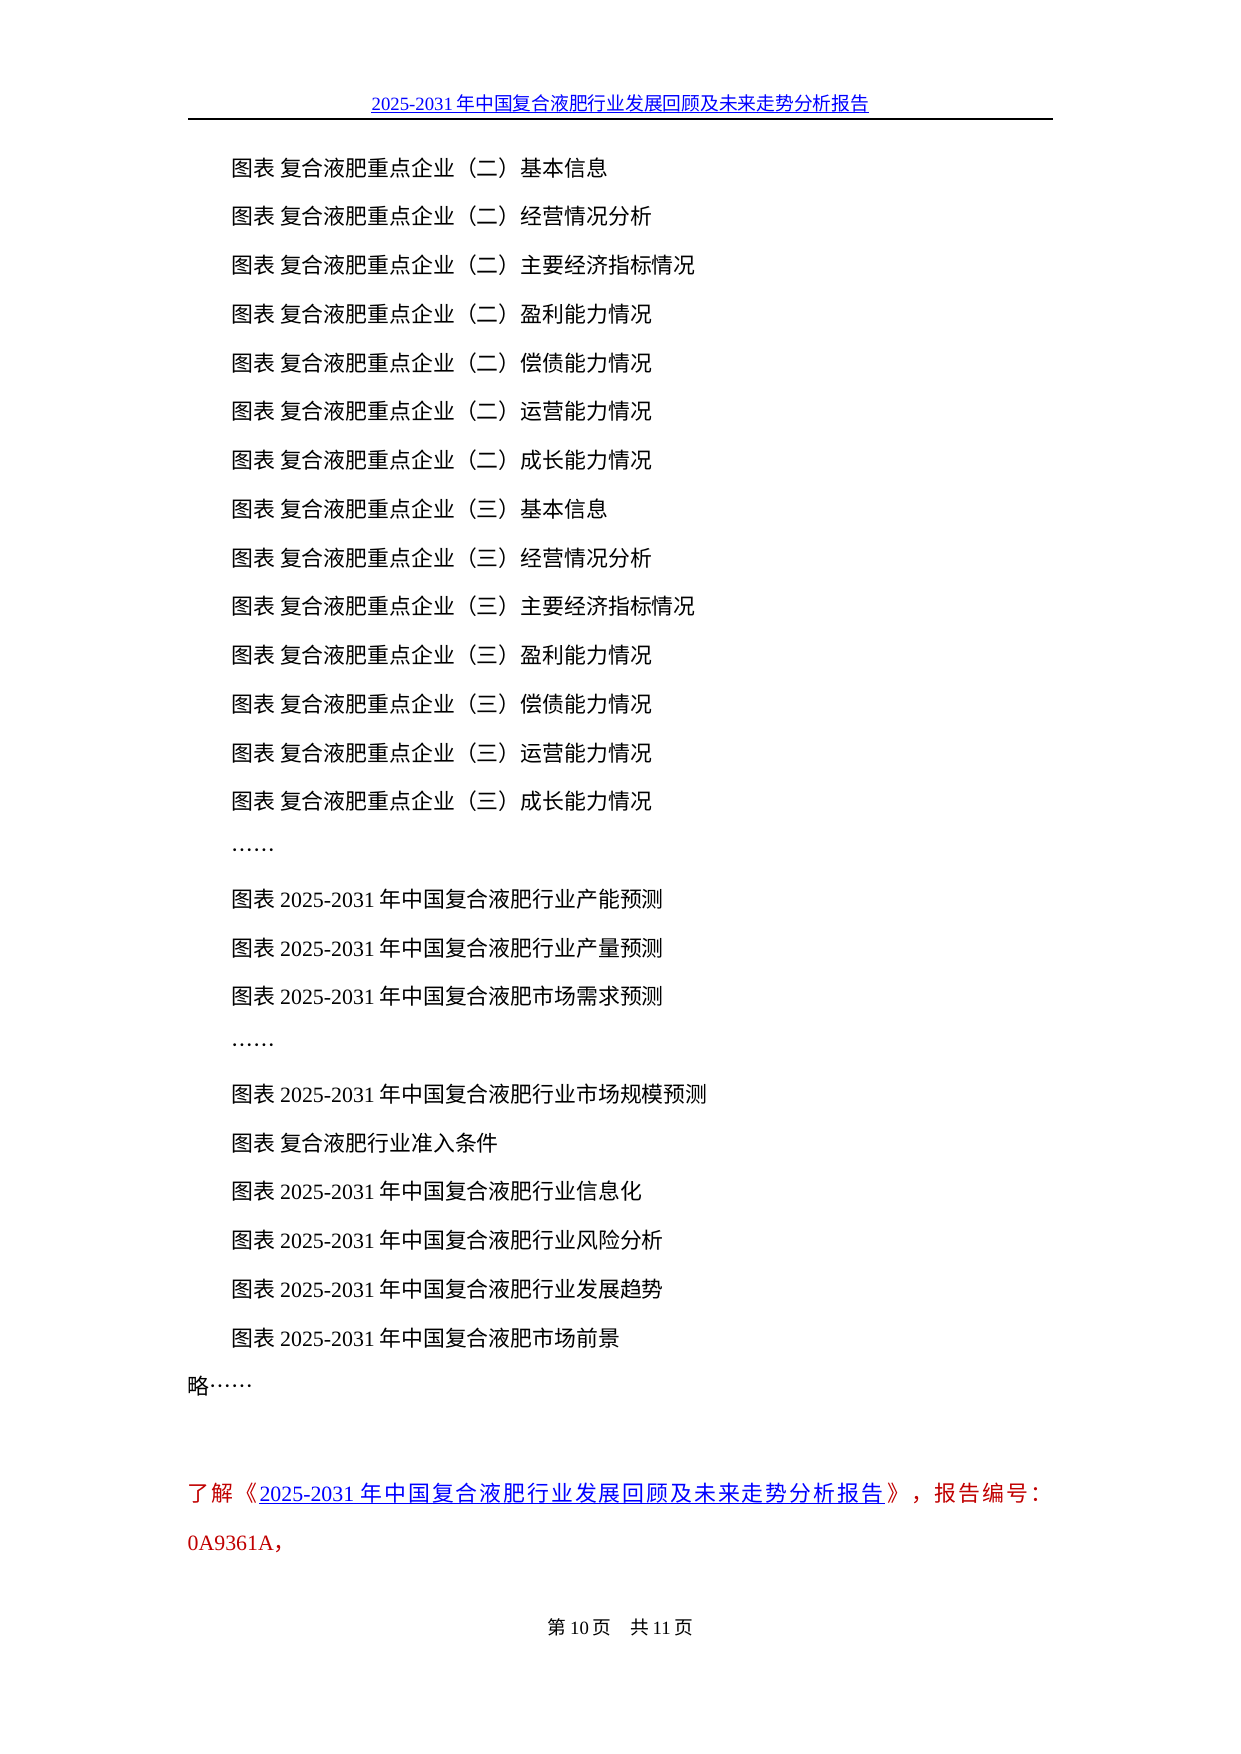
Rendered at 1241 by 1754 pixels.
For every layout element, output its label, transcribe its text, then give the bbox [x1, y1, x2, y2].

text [187, 150, 1053, 1401]
text 了解《2025-2031年中国复合液肥行业发展回顾及未来走势分析报告》，报告编号：0A9361A， [187, 1475, 1053, 1557]
